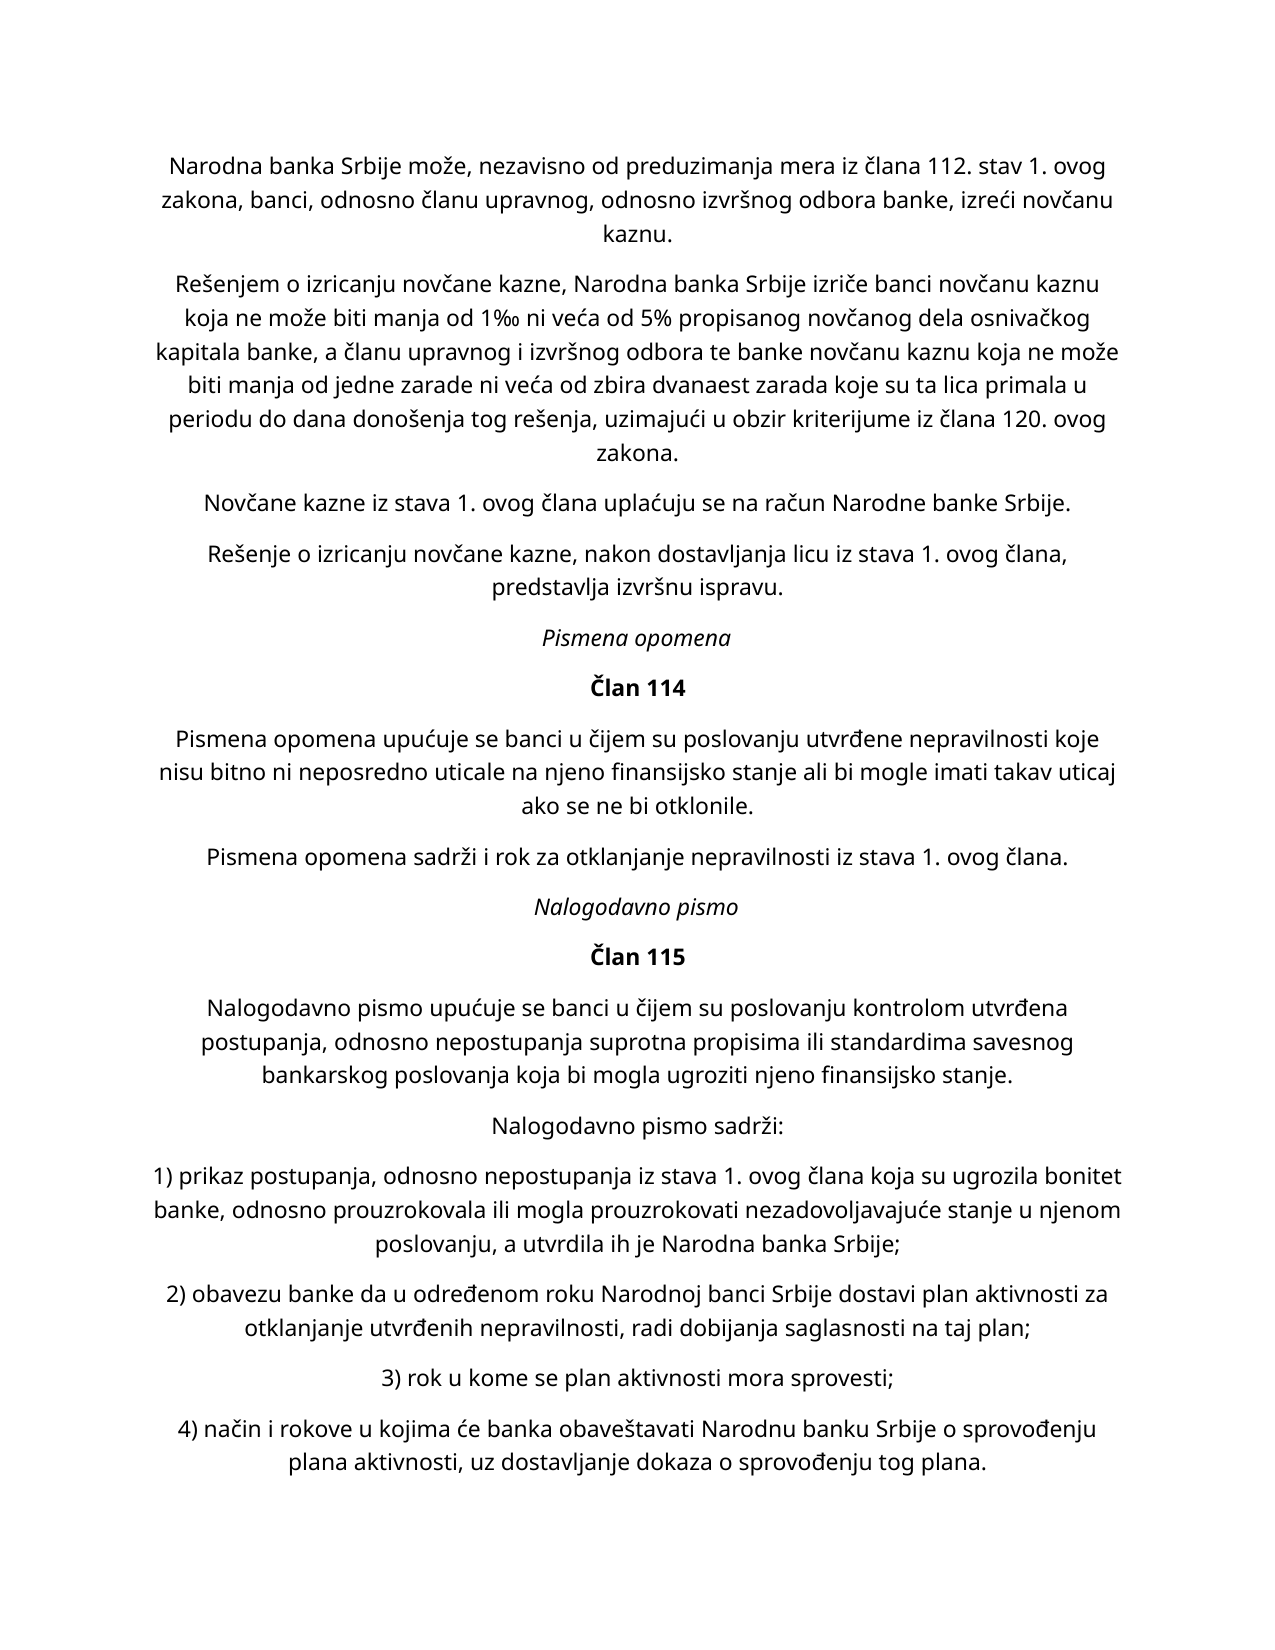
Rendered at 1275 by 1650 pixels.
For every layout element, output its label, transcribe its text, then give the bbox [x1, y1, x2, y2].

text Pismena opomena upućuje se banci u čijem su poslovanju utvrđene nepravilnosti koje nisu bitno ni neposredno uticale na njeno finansijsko stanje ali bi mogle imati takav uticaj ako se ne bi otklonile. [150, 722, 1125, 821]
text Narodna banka Srbije može, nezavisno od preduzimanja mera iz člana 112. stav 1. ovog zakona, banci, odnosno članu upravnog, odnosno izvršnog odbora banke, izreći novčanu kaznu. [150, 150, 1125, 249]
text 4) način i rokove u kojima će banka obaveštavati Narodnu banku Srbije o sprovođenju plana aktivnosti, uz dostavljanje dokaza o sprovođenju tog plana. [150, 1412, 1125, 1477]
text Rešenjem o izricanju novčane kazne, Narodna banka Srbije izriče banci novčanu kaznu koja ne može biti manja od 1‰ ni veća od 5% propisanog novčanog dela osnivačkog kapitala banke, a članu upravnog i izvršnog odbora te banke novčanu kaznu koja ne može biti manja od jedne zarade ni veća od zbira dvanaest zarada koje su ta lica primala u periodu do dana donošenja tog rešenja, uzimajući u obzir kriterijume iz člana 120. ovog zakona. [150, 268, 1125, 468]
text Pismena opomena [150, 622, 1125, 653]
text 3) rok u kome se plan aktivnosti mora sprovesti; [150, 1362, 1125, 1393]
text Nalogodavno pismo sadrži: [150, 1109, 1125, 1141]
text 1) prikaz postupanja, odnosno nepostupanja iz stava 1. ovog člana koja su ugrozila bonitet banke, odnosno prouzrokovala ili mogla prouzrokovati nezadovoljavajuće stanje u njenom poslovanju, a utvrdila ih je Narodna banka Srbije; [150, 1160, 1125, 1259]
text Nalogodavno pismo [150, 891, 1125, 922]
text Član 114 [150, 672, 1125, 703]
text 2) obavezu banke da u određenom roku Narodnoj banci Srbije dostavi plan aktivnosti za otklanjanje utvrđenih nepravilnosti, radi dobijanja saglasnosti na taj plan; [150, 1278, 1125, 1343]
text Rešenje o izricanju novčane kazne, nakon dostavljanja licu iz stava 1. ovog člana, predstavlja izvršnu ispravu. [150, 537, 1125, 602]
text Nalogodavno pismo upućuje se banci u čijem su poslovanju kontrolom utvrđena postupanja, odnosno nepostupanja suprotna propisima ili standardima savesnog bankarskog poslovanja koja bi mogla ugroziti njeno finansijsko stanje. [150, 992, 1125, 1090]
text Član 115 [150, 941, 1125, 972]
text Novčane kazne iz stava 1. ovog člana uplaćuju se na račun Narodne banke Srbije. [150, 487, 1125, 518]
text Pismena opomena sadrži i rok za otklanjanje nepravilnosti iz stava 1. ovog člana. [150, 840, 1125, 872]
